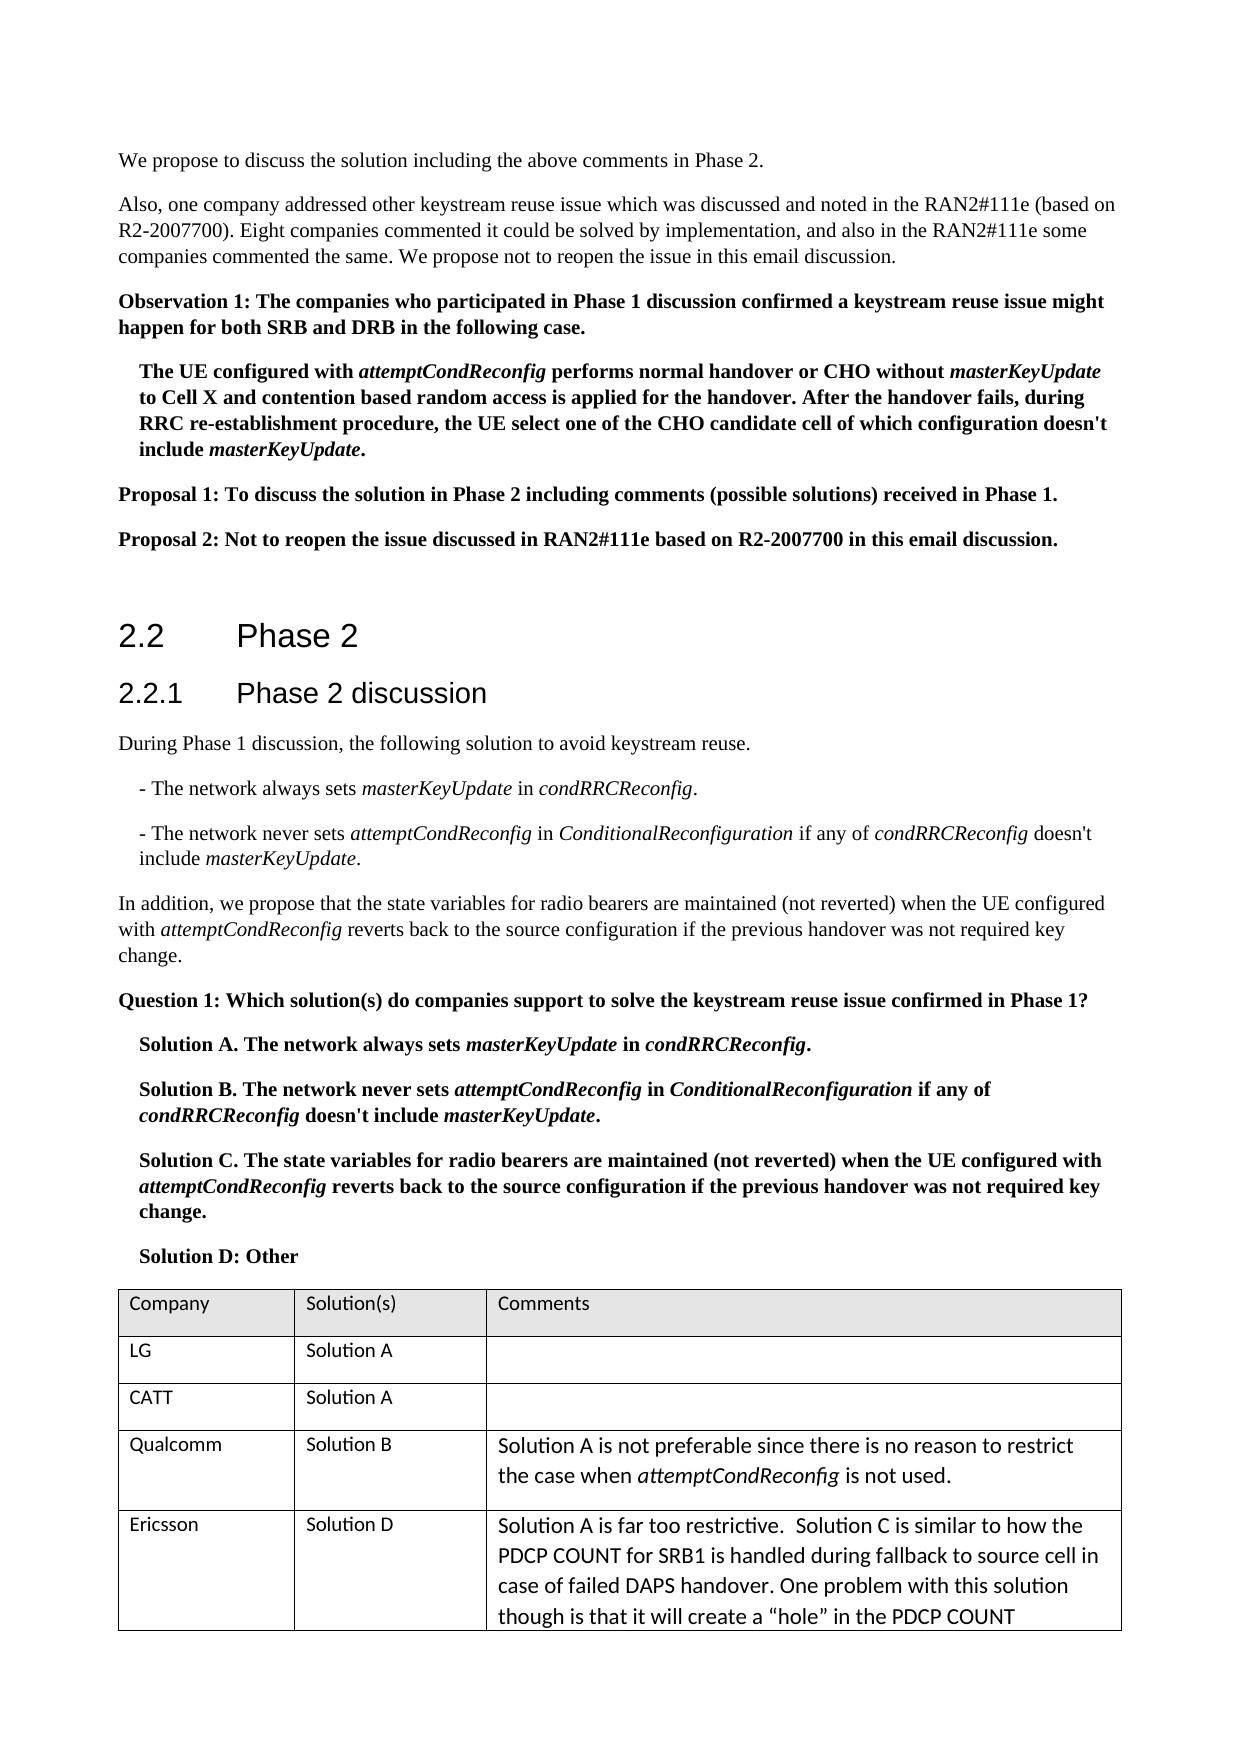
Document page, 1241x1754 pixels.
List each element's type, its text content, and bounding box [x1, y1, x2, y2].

subtitle 2.2 Phase 2 [118, 616, 1122, 654]
text Proposal 2: Not to reopen the issue discussed in RAN2#111e based on R2-2007700 in this email discussion. [118, 527, 1122, 551]
text Solution D: Other [139, 1244, 1122, 1268]
table_cell Solution A [295, 1337, 486, 1383]
table_cell [487, 1337, 1121, 1383]
table_cell CATT [119, 1384, 294, 1430]
text Solution B. The network never sets attemptCondReconfig in ConditionalReconfiguration if any of condRRCReconfig doesn't include masterKeyUpdate. [139, 1077, 1122, 1127]
table_cell Solution A [295, 1384, 486, 1430]
text - The network never sets attemptCondReconfig in ConditionalReconfiguration if any of condRRCReconfig doesn't include masterKeyUpdate. [139, 820, 1122, 870]
text Proposal 1: To discuss the solution in Phase 2 including comments (possible solutions) received in Phase 1. [118, 482, 1122, 506]
table_cell Solution B [295, 1431, 486, 1510]
table_header Solution(s) [295, 1290, 486, 1336]
table_cell LG [119, 1337, 294, 1383]
text Solution A. The network always sets masterKeyUpdate in condRRCReconfig. [139, 1032, 1122, 1056]
table_cell Ericsson [119, 1511, 294, 1630]
subtitle 2.2.1 Phase 2 discussion [118, 676, 1122, 710]
text Also, one company addressed other keystream reuse issue which was discussed and noted in the RAN2#111e (based on R2-2007700). Eight companies commented it could be solved by implementation, and also in the RAN2#111e some companies commented the same. We propose not to reopen the issue in this email discussion. [118, 192, 1122, 268]
table_cell Solution A is not preferable since there is no reason to restrict the case when attemptCondReconfig is not used. [487, 1431, 1121, 1510]
table_header Comments [487, 1290, 1121, 1336]
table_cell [487, 1511, 1121, 1630]
text Solution C. The state variables for radio bearers are maintained (not reverted) when the UE configured with attemptCondReconfig reverts back to the source configuration if the previous handover was not required key change. [139, 1148, 1122, 1223]
text In addition, we propose that the state variables for radio bearers are maintained (not reverted) when the UE configured with attemptCondReconfig reverts back to the source configuration if the previous handover was not required key change. [118, 891, 1122, 967]
text Question 1: Which solution(s) do companies support to solve the keystream reuse issue confirmed in Phase 1? [118, 988, 1122, 1012]
table_cell [487, 1384, 1121, 1430]
text - The network always sets masterKeyUpdate in condRRCReconfig. [139, 776, 1122, 800]
table_header Company [119, 1290, 294, 1336]
text Observation 1: The companies who participated in Phase 1 discussion confirmed a keystream reuse issue might happen for both SRB and DRB in the following case. [118, 289, 1122, 339]
table_cell Solution D [295, 1511, 486, 1630]
text During Phase 1 discussion, the following solution to avoid keystream reuse. [118, 731, 1122, 755]
text We propose to discuss the solution including the above comments in Phase 2. [118, 147, 1122, 172]
table_cell Qualcomm [119, 1431, 294, 1510]
